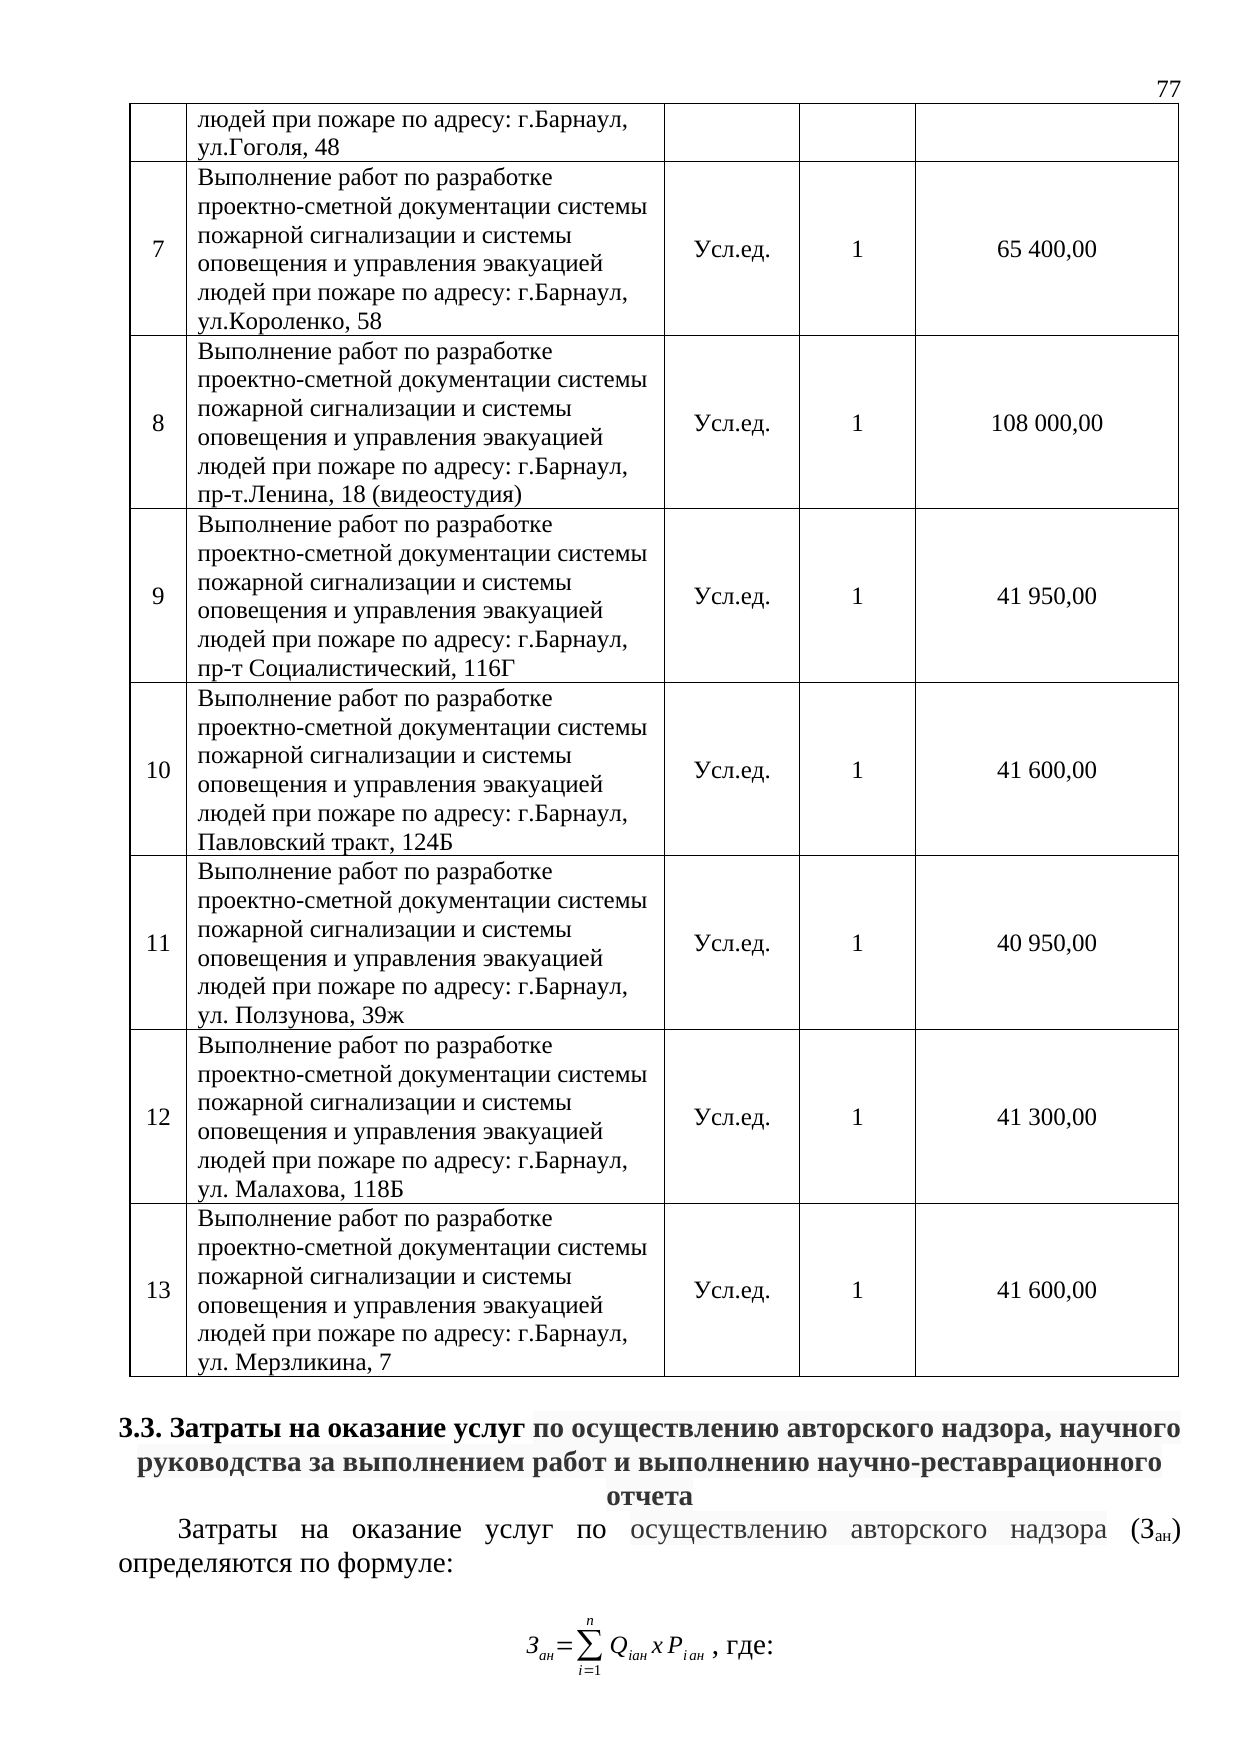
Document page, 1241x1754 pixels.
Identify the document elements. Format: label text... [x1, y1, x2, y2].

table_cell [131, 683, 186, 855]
text 3.3. Затраты на оказание услуг по осуществлению авторского надзора, научного руководства за выполнением работ и выполнению научно-реставрационного отчета [693, 1444, 1181, 1511]
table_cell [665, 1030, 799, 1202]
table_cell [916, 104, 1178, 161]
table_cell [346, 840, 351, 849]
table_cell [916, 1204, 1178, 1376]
text 3.3. Затраты на оказание услуг по осуществлению авторского надзора, научного руководства за выполнением работ и выполнению научно-реставрационного отчета [118, 1411, 606, 1511]
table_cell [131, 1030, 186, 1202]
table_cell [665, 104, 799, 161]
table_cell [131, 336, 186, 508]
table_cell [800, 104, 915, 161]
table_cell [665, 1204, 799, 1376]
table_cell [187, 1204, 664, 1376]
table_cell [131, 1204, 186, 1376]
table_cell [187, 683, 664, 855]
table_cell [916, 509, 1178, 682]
text , где: [118, 1612, 1181, 1679]
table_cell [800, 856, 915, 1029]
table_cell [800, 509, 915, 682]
text Затраты на оказание услуг по осуществлению авторского надзора (Зан) определяются по формуле: [118, 1511, 1181, 1578]
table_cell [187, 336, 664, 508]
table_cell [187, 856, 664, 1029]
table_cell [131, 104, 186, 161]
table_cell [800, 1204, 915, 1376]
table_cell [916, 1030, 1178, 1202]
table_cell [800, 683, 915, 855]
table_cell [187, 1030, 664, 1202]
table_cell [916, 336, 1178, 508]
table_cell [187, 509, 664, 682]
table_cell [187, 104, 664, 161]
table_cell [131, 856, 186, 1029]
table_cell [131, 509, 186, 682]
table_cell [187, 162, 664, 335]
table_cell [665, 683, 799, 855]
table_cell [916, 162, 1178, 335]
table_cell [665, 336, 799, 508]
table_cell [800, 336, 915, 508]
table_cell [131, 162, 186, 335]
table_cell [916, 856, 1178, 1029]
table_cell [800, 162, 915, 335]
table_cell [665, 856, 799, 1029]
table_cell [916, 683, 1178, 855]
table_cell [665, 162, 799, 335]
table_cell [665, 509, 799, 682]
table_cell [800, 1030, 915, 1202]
